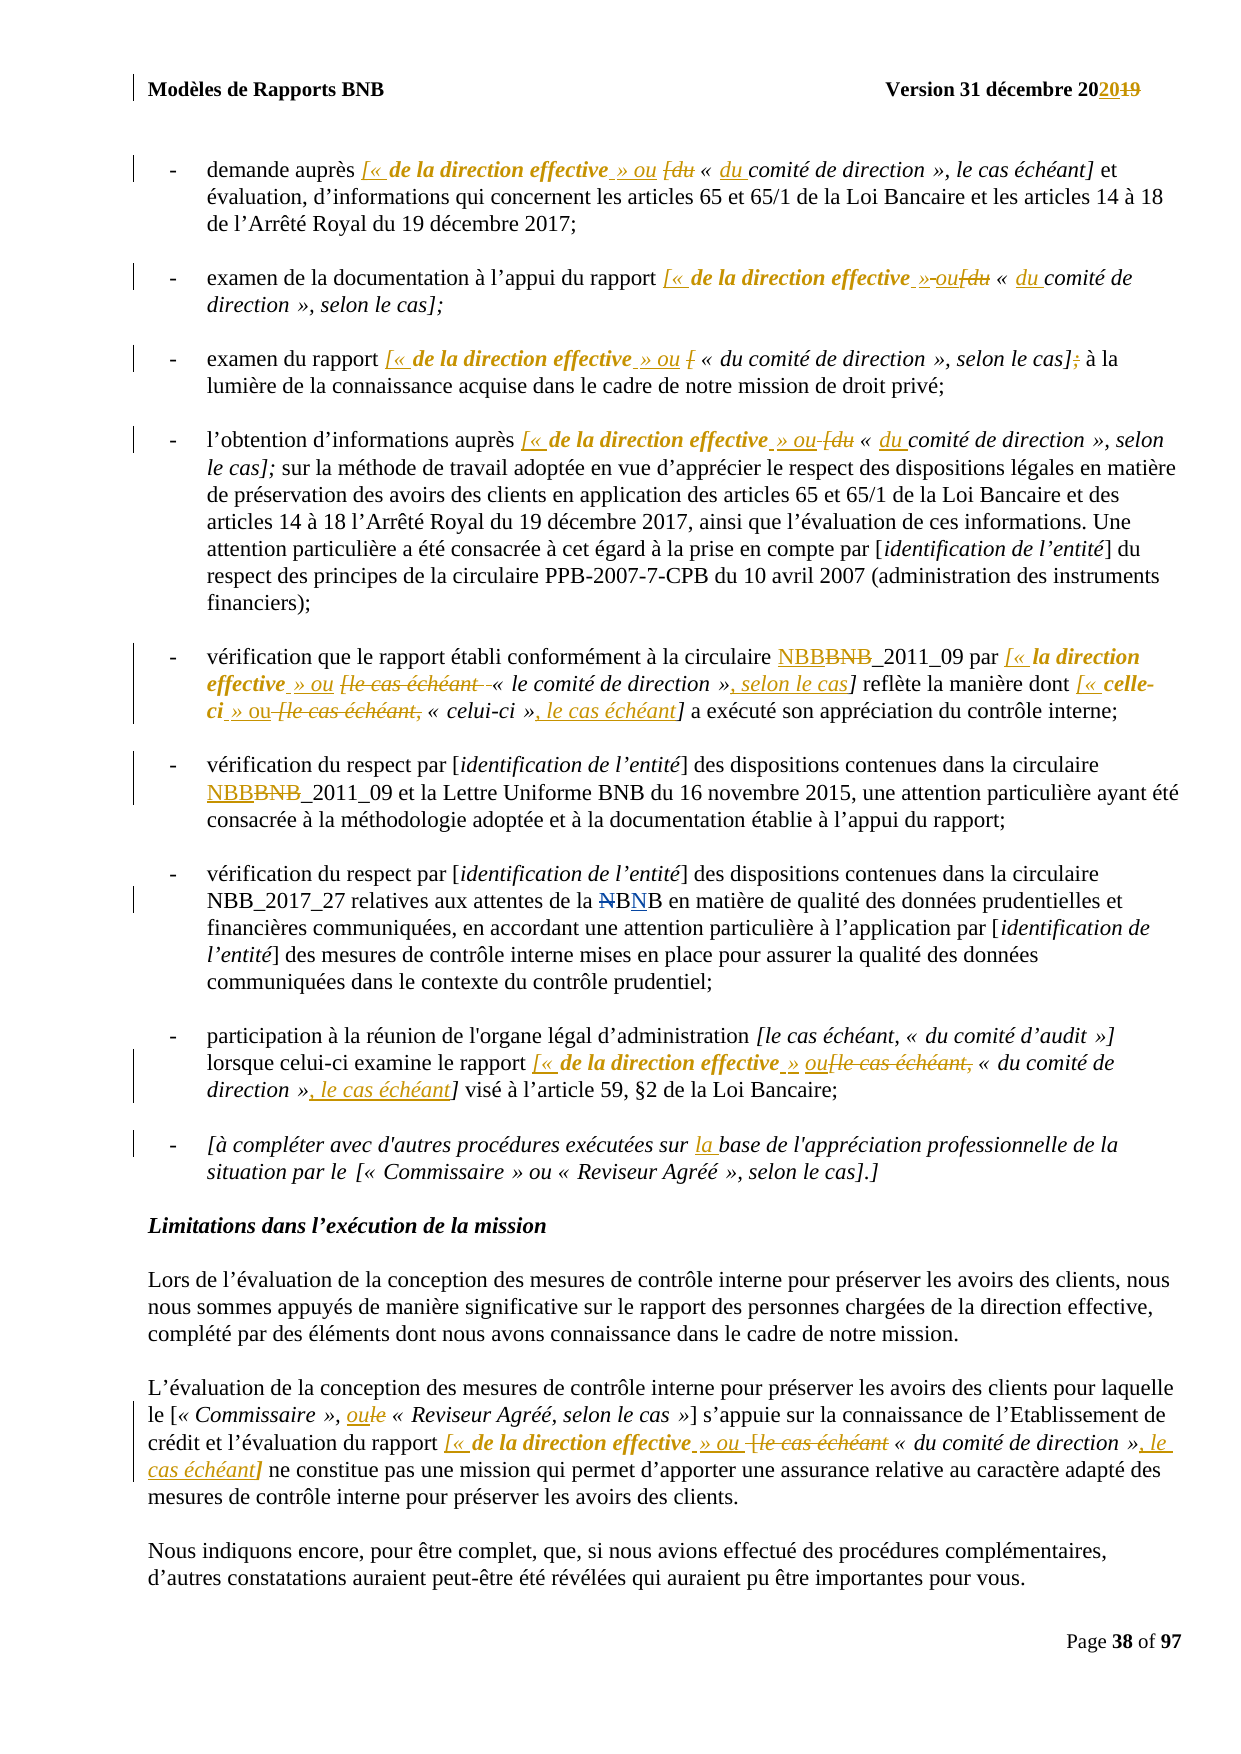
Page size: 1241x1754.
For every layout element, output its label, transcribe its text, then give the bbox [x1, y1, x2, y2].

list l’obtention d’informations auprès de la direction effective « comité de direction », selon le cas]; sur la méthode de travail adoptée en vue d’apprécier le respect des dispositions légales en matière de préservation des avoirs des clients en application des articles 65 et 65/1 de la Loi Bancaire et des articles 14 à 18 l’Arrêté Royal du 19 décembre 2017, ainsi que l’évaluation de ces informations. Une attention particulière a été consacrée à cet égard à la prise en compte par [identification de l’entité] du respect des principes de la circulaire PPB-2007-7-CPB du 10 avril 2007 (administration des instruments financiers); [169, 426, 1181, 615]
list [à compléter avec d'autres procédures exécutées sur base de l'appréciation professionnelle de la situation par le [« Commissaire » ou « Reviseur Agréé », selon le cas].] [169, 1130, 1181, 1184]
text L’évaluation de la conception des mesures de contrôle interne pour préserver les avoirs des clients pour laquelle le [« Commissaire », « Reviseur Agréé, selon le cas »] s’appuie sur la connaissance de l’Etablissement de crédit et l’évaluation du rapport de la direction effective « du comité de direction »] ne constitue pas une mission qui permet d’apporter une assurance relative au caractère adapté des mesures de contrôle interne pour préserver les avoirs des clients. [148, 1374, 1181, 1509]
list vérification que le rapport établi conformément à la circulaire _2011_09 par la direction effective « le comité de direction »] reflète la manière dont celle-ci « celui-ci »] a exécuté son appréciation du contrôle interne; [169, 642, 1181, 724]
list demande auprès de la direction effective « comité de direction », le cas échéant] et évaluation, d’informations qui concernent les articles 65 et 65/1 de la Loi Bancaire et les articles 14 à 18 de l’Arrêté Royal du 19 décembre 2017; [169, 155, 1181, 236]
list examen de la documentation à l’appui du rapport de la direction effective « comité de direction », selon le cas]; [169, 263, 1181, 317]
text Lors de l’évaluation de la conception des mesures de contrôle interne pour préserver les avoirs des clients, nous nous sommes appuyés de manière significative sur le rapport des personnes chargées de la direction effective, complété par des éléments dont nous avons connaissance dans le cadre de notre mission. [148, 1265, 1181, 1347]
text Nous indiquons encore, pour être complet, que, si nous avions effectué des procédures complémentaires, d’autres constatations auraient peut-être été révélées qui auraient pu être importantes pour vous. [148, 1536, 1181, 1590]
list vérification du respect par [identification de l’entité] des dispositions contenues dans la circulaire _2011_09 et la Lettre Uniforme BNB du 16 novembre 2015, une attention particulière ayant été consacrée à la méthodologie adoptée et à la documentation établie à l’appui du rapport; [169, 751, 1181, 832]
text Limitations dans l’exécution de la mission [148, 1211, 1181, 1238]
list examen du rapport de la direction effective « du comité de direction », selon le cas] à la lumière de la connaissance acquise dans le cadre de notre mission de droit privé; [169, 344, 1181, 399]
list vérification du respect par [identification de l’entité] des dispositions contenues dans la circulaire NBB_2017_27 relatives aux attentes de la BB en matière de qualité des données prudentielles et financières communiquées, en accordant une attention particulière à l’application par [identification de l’entité] des mesures de contrôle interne mises en place pour assurer la qualité des données communiquées dans le contexte du contrôle prudentiel; [169, 859, 1181, 994]
list participation à la réunion de l'organe légal d’administration [le cas échéant, « du comité d’audit »] lorsque celui-ci examine le rapport de la direction effective « du comité de direction »] visé à l’article 59, §2 de la Loi Bancaire; [169, 1022, 1181, 1103]
